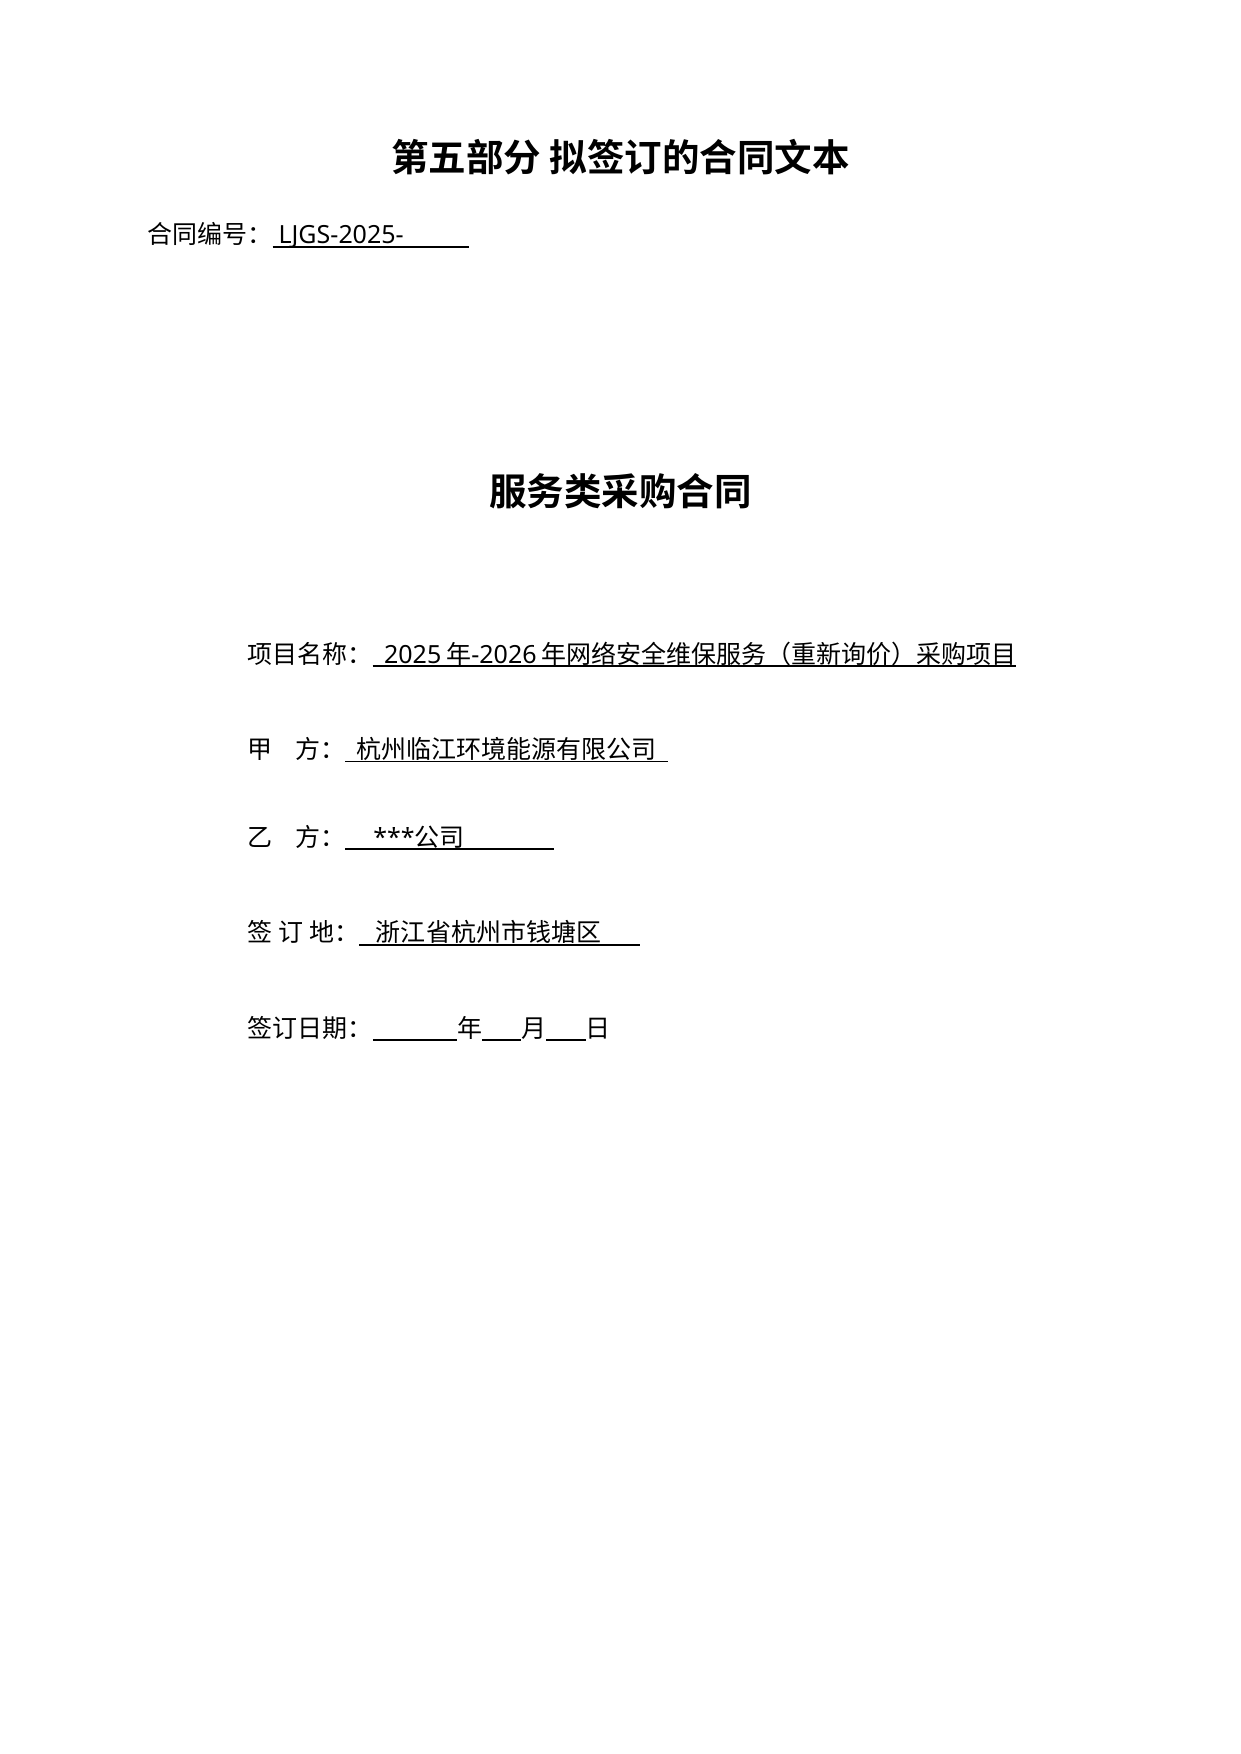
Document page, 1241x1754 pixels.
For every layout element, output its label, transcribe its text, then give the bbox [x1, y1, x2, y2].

text 签 订 地： 浙江省杭州市钱塘区 [148, 913, 1092, 949]
text 服务类采购合同 [148, 462, 1092, 516]
text 乙 方： ***公司 [248, 817, 1092, 854]
text 合同编号： LJGS-2025- [148, 215, 1092, 251]
text 签订日期： 年 月 日 [148, 1008, 1092, 1044]
list 拟签订的合同文本 [148, 133, 1092, 181]
text 甲 方： 杭州临江环境能源有限公司 [248, 729, 1092, 766]
text 项目名称： 2025年-2026年网络安全维保服务（重新询价）采购项目 [148, 634, 1092, 670]
